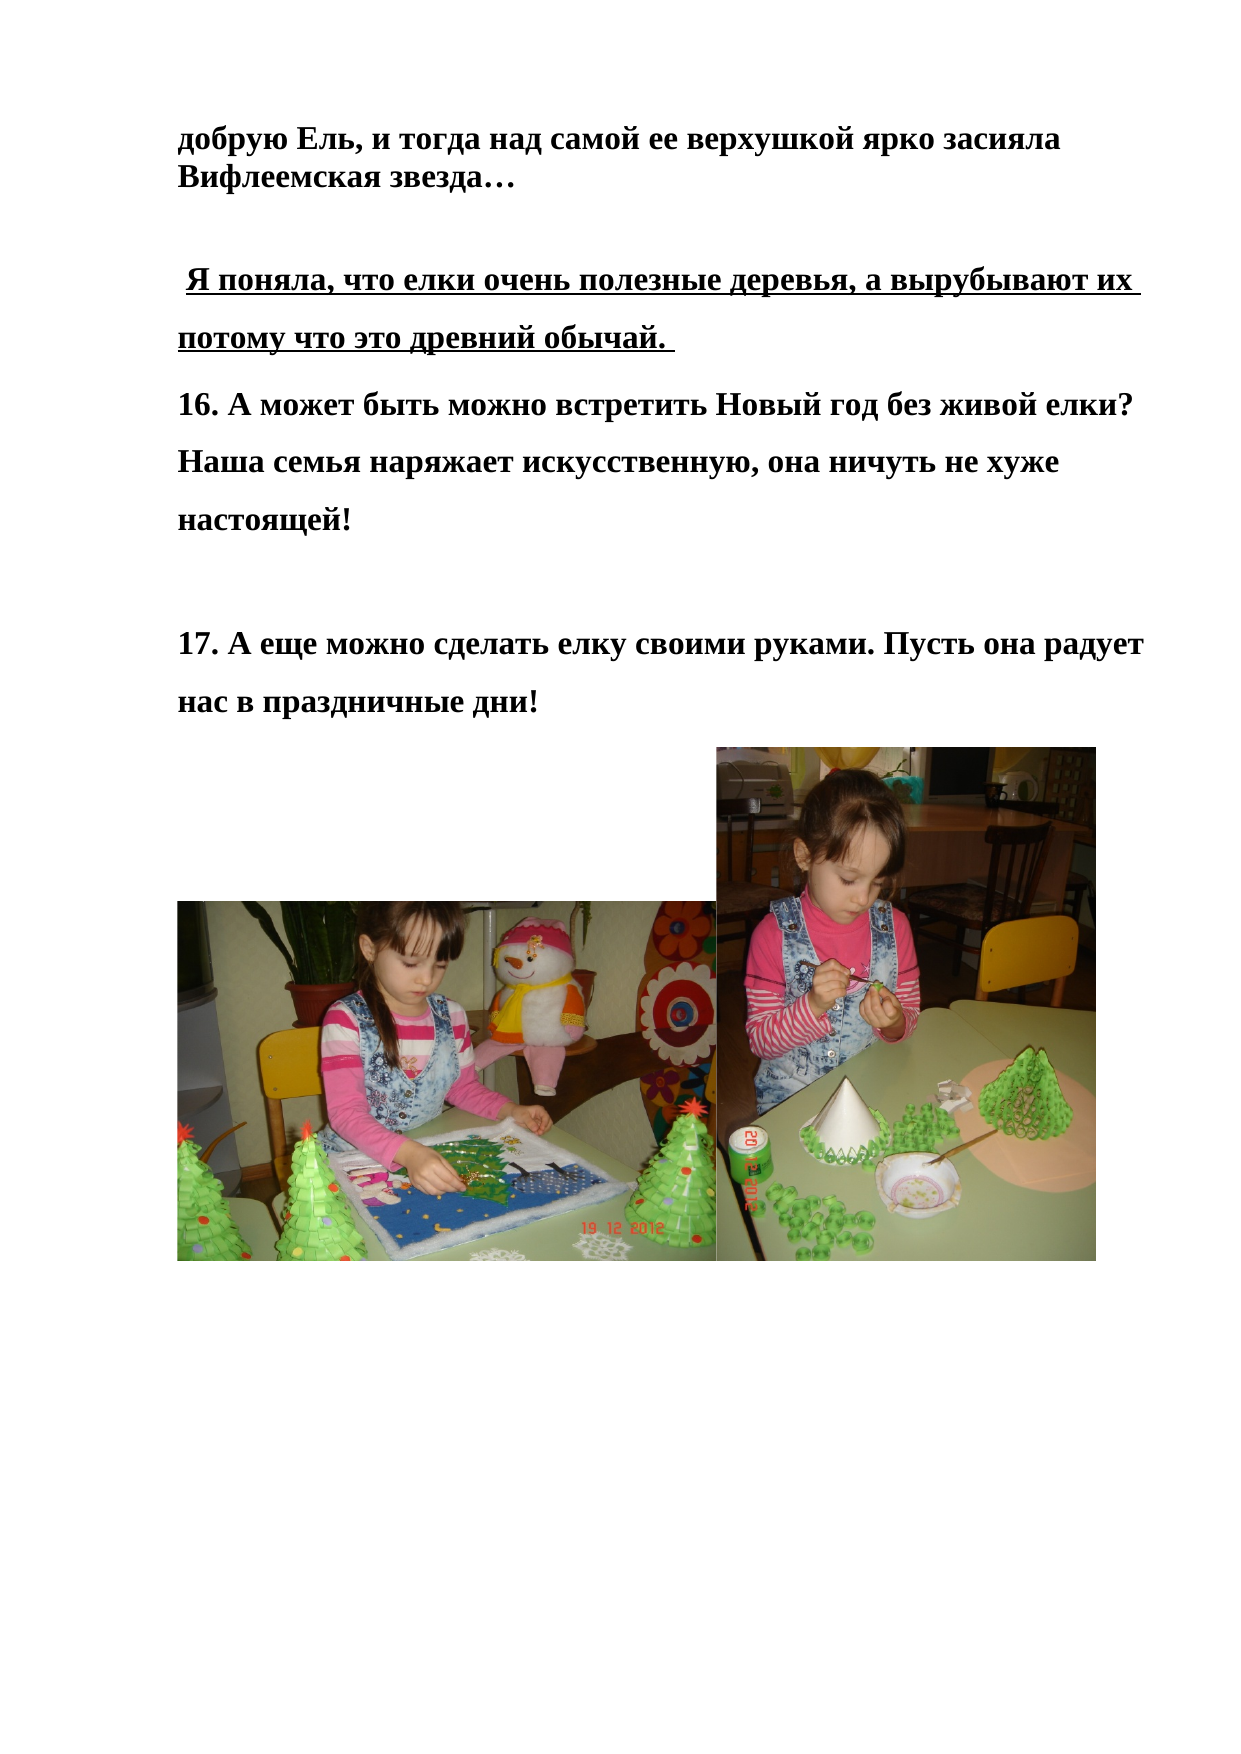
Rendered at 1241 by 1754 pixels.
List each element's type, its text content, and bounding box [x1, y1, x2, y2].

text 16. А может быть можно встретить Новый год без живой елки? [177, 384, 1152, 422]
picture [177, 747, 1096, 1261]
text Наша семья наряжает искусственную, она ничуть не хуже настоящей! [177, 442, 1152, 537]
text 17. А еще можно сделать елку своими руками. Пусть она радует нас в праздничные дни! [177, 623, 1152, 719]
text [177, 118, 1152, 195]
text Я поняла, что елки очень полезные деревья, а вырубывают их потому что это древний обычай. [177, 260, 1152, 356]
